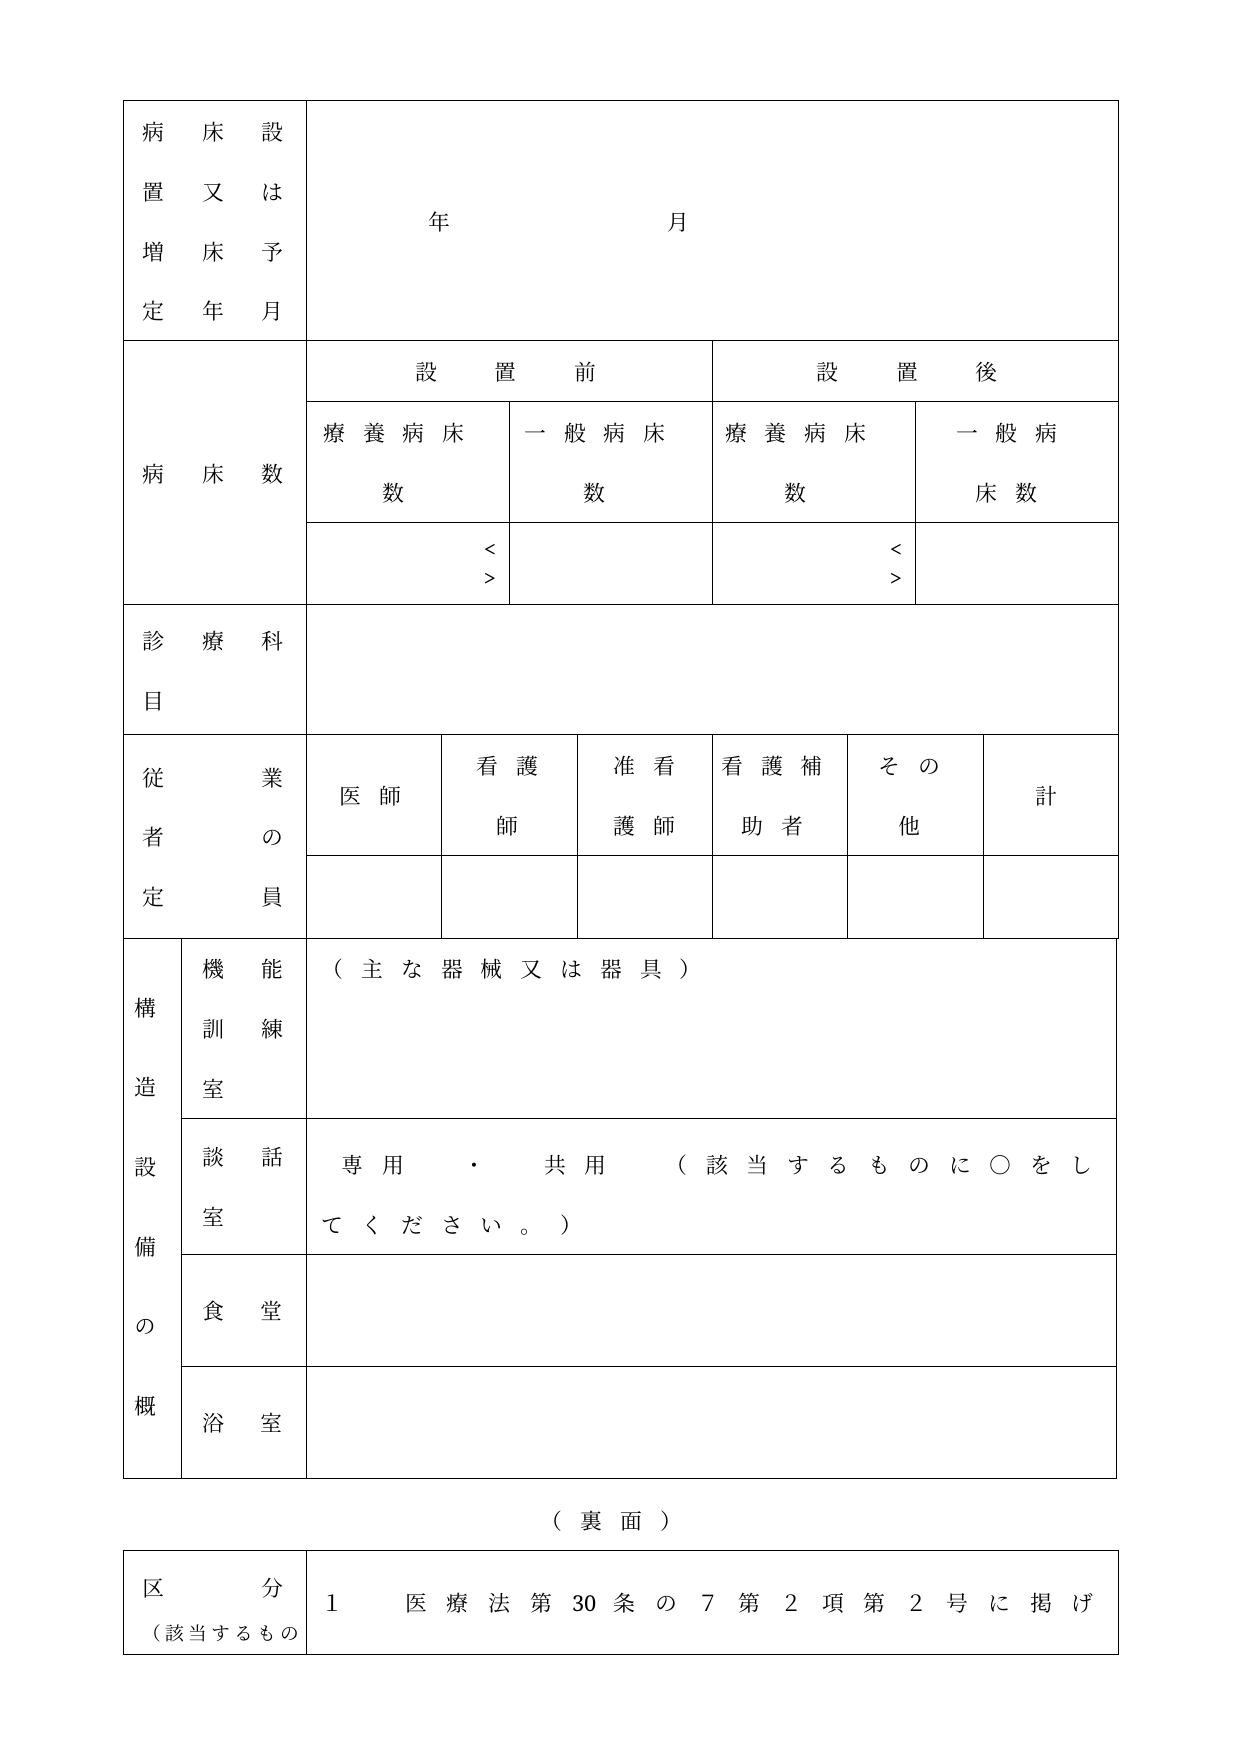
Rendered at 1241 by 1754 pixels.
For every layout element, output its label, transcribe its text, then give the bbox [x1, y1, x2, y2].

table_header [307, 1551, 1118, 1653]
table_cell 看護師 [442, 735, 577, 855]
table_cell [307, 856, 441, 937]
table_cell [307, 1367, 1116, 1478]
table_cell 設 置 前 [307, 341, 712, 401]
table_cell 一般病床数 [510, 402, 712, 522]
table_cell 機能訓練室 [182, 939, 306, 1118]
table_cell 食堂 [182, 1255, 306, 1366]
table_cell [916, 523, 1118, 604]
table_cell < > [713, 523, 915, 604]
table_cell 看護補助者 [713, 735, 847, 855]
table_cell 診療科目 [124, 605, 306, 734]
table_cell 病床数 [124, 341, 306, 604]
table_cell [984, 856, 1118, 937]
table_cell [510, 523, 712, 604]
table_cell その他 [848, 735, 983, 855]
table_cell （主な器械又は器具） [307, 939, 1116, 1118]
table_cell [307, 1255, 1116, 1366]
table_cell 准看護師 [578, 735, 712, 855]
table_cell 年 月 [307, 101, 1118, 340]
table_cell 医師 [307, 735, 441, 855]
text （裏面） [123, 1490, 1117, 1549]
table_cell [442, 856, 577, 937]
table_cell 専用 ・ 共用 （該当するものに○をしてください。） [307, 1119, 1116, 1253]
table_cell 計 [984, 735, 1118, 855]
table_cell < > [307, 523, 509, 604]
table_cell 一般病床数 [916, 402, 1118, 522]
table_cell 療養病床数 [307, 402, 509, 522]
table_cell 浴室 [182, 1367, 306, 1478]
table_cell [307, 605, 1118, 734]
table_cell [713, 856, 847, 937]
table_cell 設 置 後 [713, 341, 1118, 401]
table_cell 従 業 者 の 定 員 [124, 735, 306, 937]
table_cell 構 造 設 備 の 概 要 [124, 939, 181, 1478]
table_cell 談話室 [182, 1119, 306, 1253]
table_header 区分 （該当するものに○） [124, 1551, 306, 1653]
table_cell 療養病床数 [713, 402, 915, 522]
table_cell [578, 856, 712, 937]
table_cell [848, 856, 983, 937]
table_cell 病床設置又は 増床予定年月 [124, 101, 306, 340]
